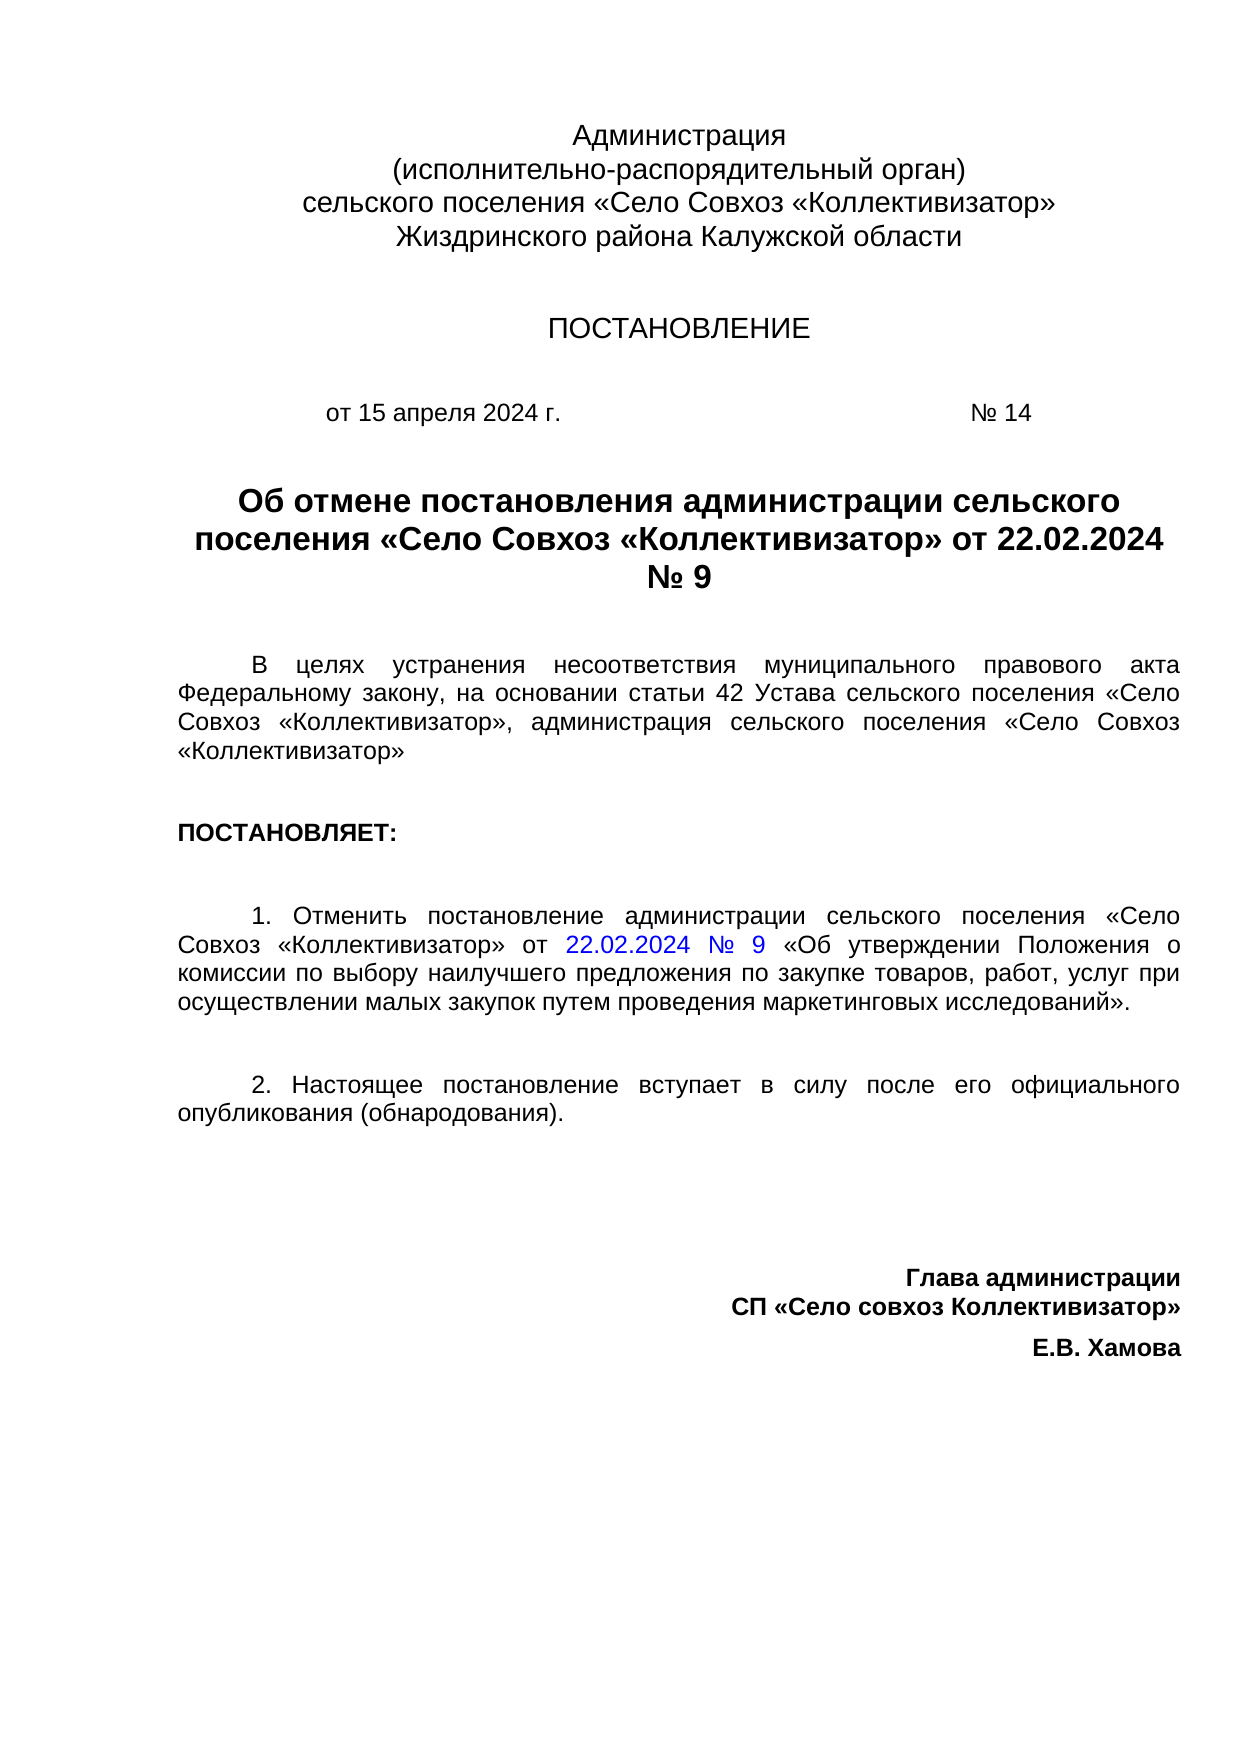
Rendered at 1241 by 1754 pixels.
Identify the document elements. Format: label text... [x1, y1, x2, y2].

text ПОСТАНОВЛЕНИЕ [177, 311, 1181, 344]
text Об отмене постановления администрации сельского поселения «Село Совхоз «Коллективизатор» от 22.02.2024 № 9 [177, 481, 1181, 596]
text 2. Настоящее постановление вступает в силу после его официального опубликования (обнародования). [177, 1070, 1181, 1127]
text ПОСТАНОВЛЯЕТ: [177, 818, 1181, 847]
text Глава администрации СП «Село совхоз Коллективизатор» [177, 1263, 1181, 1321]
text Администрация (исполнительно-распорядительный орган) сельского поселения «Село Совхоз «Коллективизатор» Жиздринского района Калужской области [177, 118, 1181, 252]
text Е.В. Хамова [177, 1333, 1181, 1362]
text В целях устранения несоответствия муниципального правового акта Федеральному закону, на основании статьи 42 Устава сельского поселения «Село Совхоз «Коллективизатор», администрация сельского поселения «Село Совхоз «Коллективизатор» [177, 650, 1181, 765]
text 1. Отменить постановление администрации сельского поселения «Село Совхоз «Коллективизатор» от 22.02.2024 № 9 «Об утверждении Положения о комиссии по выбору наилучшего предложения по закупке товаров, работ, услуг при осуществлении малых закупок путем проведения маркетинговых исследований». [177, 901, 1181, 1016]
text от 15 апреля 2024 г. № 14 [177, 398, 1181, 427]
